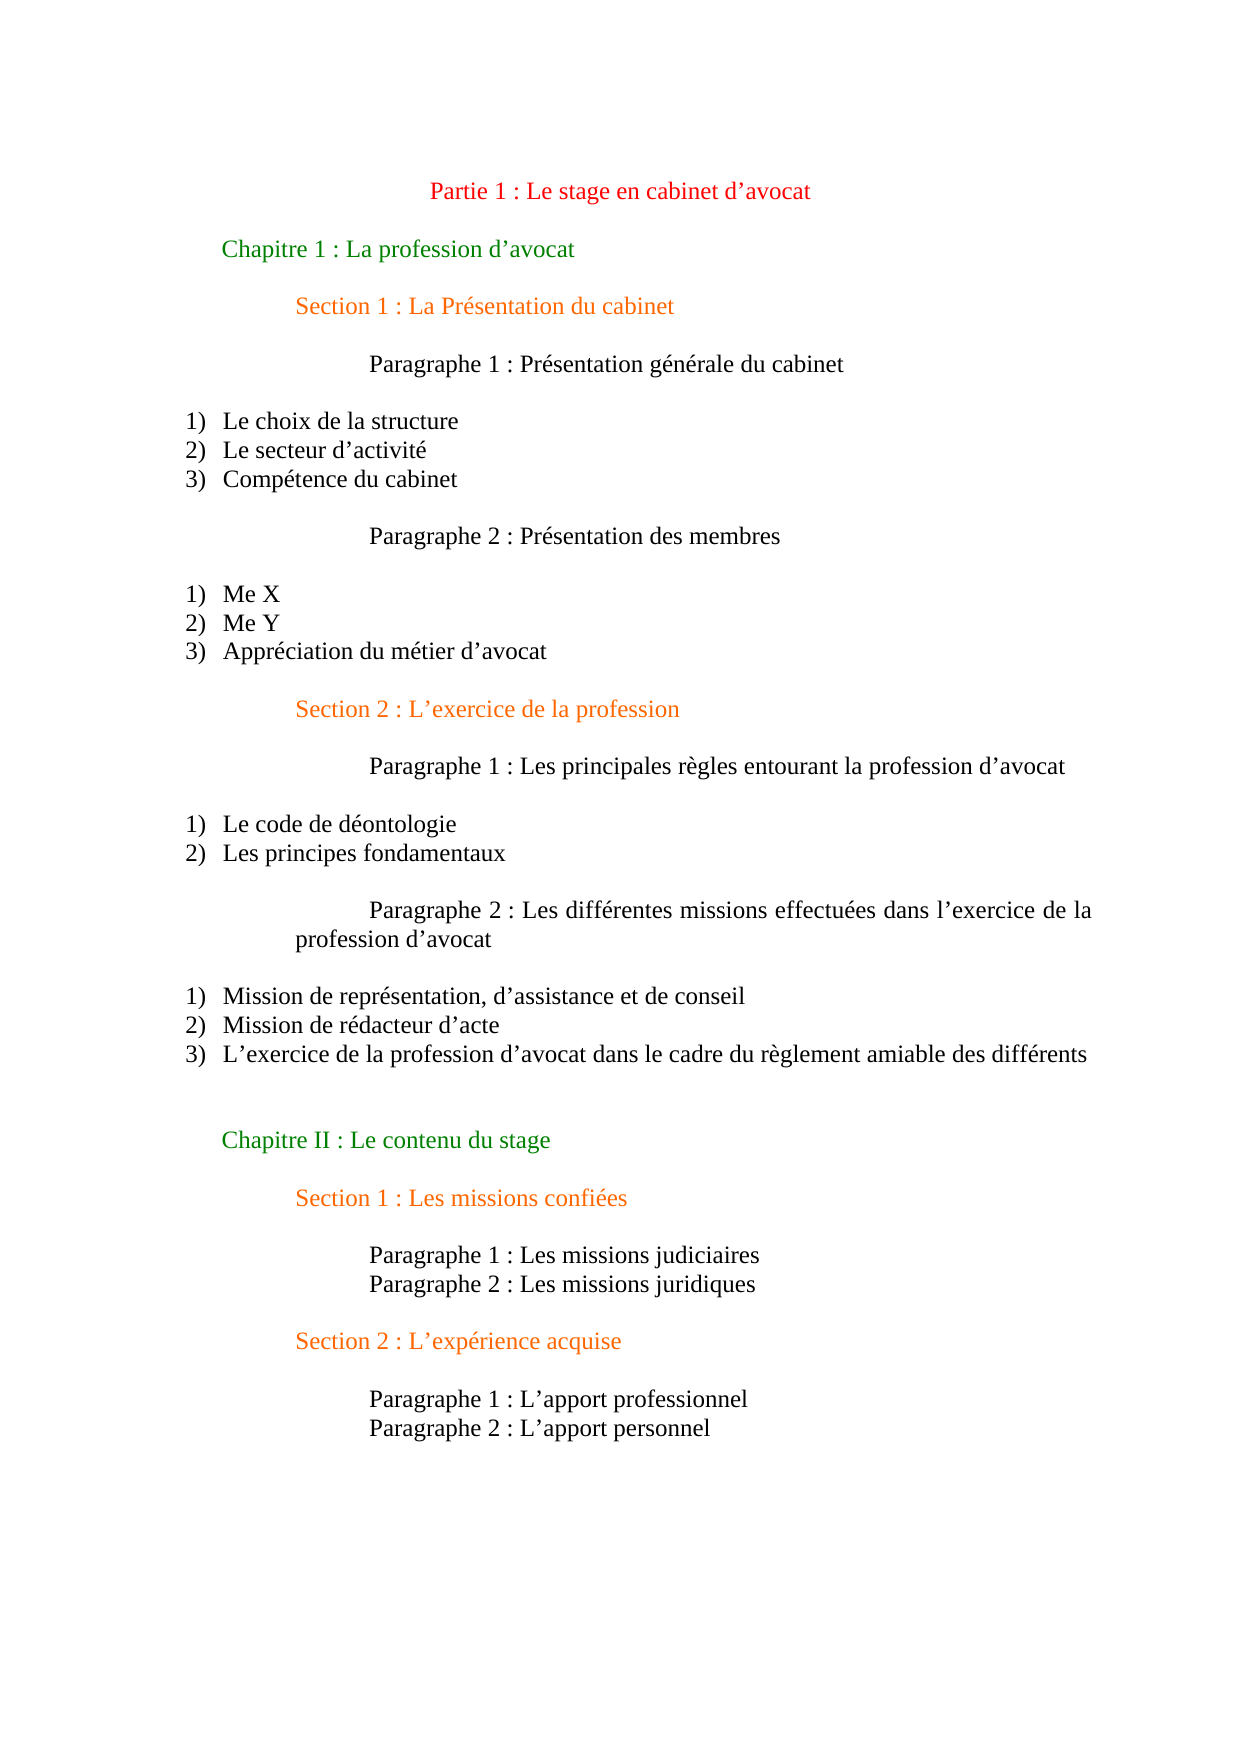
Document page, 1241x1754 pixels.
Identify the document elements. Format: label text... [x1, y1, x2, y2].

text Paragraphe 2 : Présentation des membres [369, 521, 1093, 550]
text Section 2 : L’exercice de la profession [221, 694, 1093, 723]
list L’exercice de la profession d’avocat dans le cadre du règlement amiable des différents [185, 1039, 1093, 1068]
list Mission de représentation, d’assistance et de conseil [185, 981, 1093, 1010]
list Le code de déontologie [185, 809, 1093, 838]
text Section 2 : L’expérience acquise [221, 1326, 1093, 1355]
text Paragraphe 1 : Les missions judiciaires [295, 1240, 1093, 1269]
text Paragraphe 1 : L’apport professionnel [295, 1384, 1093, 1413]
text Paragraphe 1 : Les principales règles entourant la profession d’avocat [295, 751, 1093, 780]
list Le secteur d’activité [185, 435, 1093, 464]
text Partie 1 : Le stage en cabinet d’avocat [148, 176, 1093, 205]
list Compétence du cabinet [185, 464, 1093, 493]
text Chapitre 1 : La profession d’avocat [148, 234, 1093, 263]
text Paragraphe 2 : Les différentes missions effectuées dans l’exercice de la profession d’avocat [295, 895, 1093, 953]
text Chapitre II : Le contenu du stage [148, 1125, 1093, 1154]
text Section 1 : Les missions confiées [221, 1183, 1093, 1211]
list Me Y [185, 608, 1093, 636]
list Le choix de la structure [185, 406, 1093, 435]
text Paragraphe 1 : Présentation générale du cabinet [295, 349, 1093, 378]
list Me X [185, 579, 1093, 608]
list Les principes fondamentaux [185, 838, 1093, 866]
text Section 1 : La Présentation du cabinet [221, 291, 1093, 320]
text Paragraphe 2 : L’apport personnel [295, 1413, 1093, 1441]
text Paragraphe 2 : Les missions juridiques [295, 1269, 1093, 1298]
list Appréciation du métier d’avocat [185, 636, 1093, 665]
list Mission de rédacteur d’acte [185, 1010, 1093, 1039]
